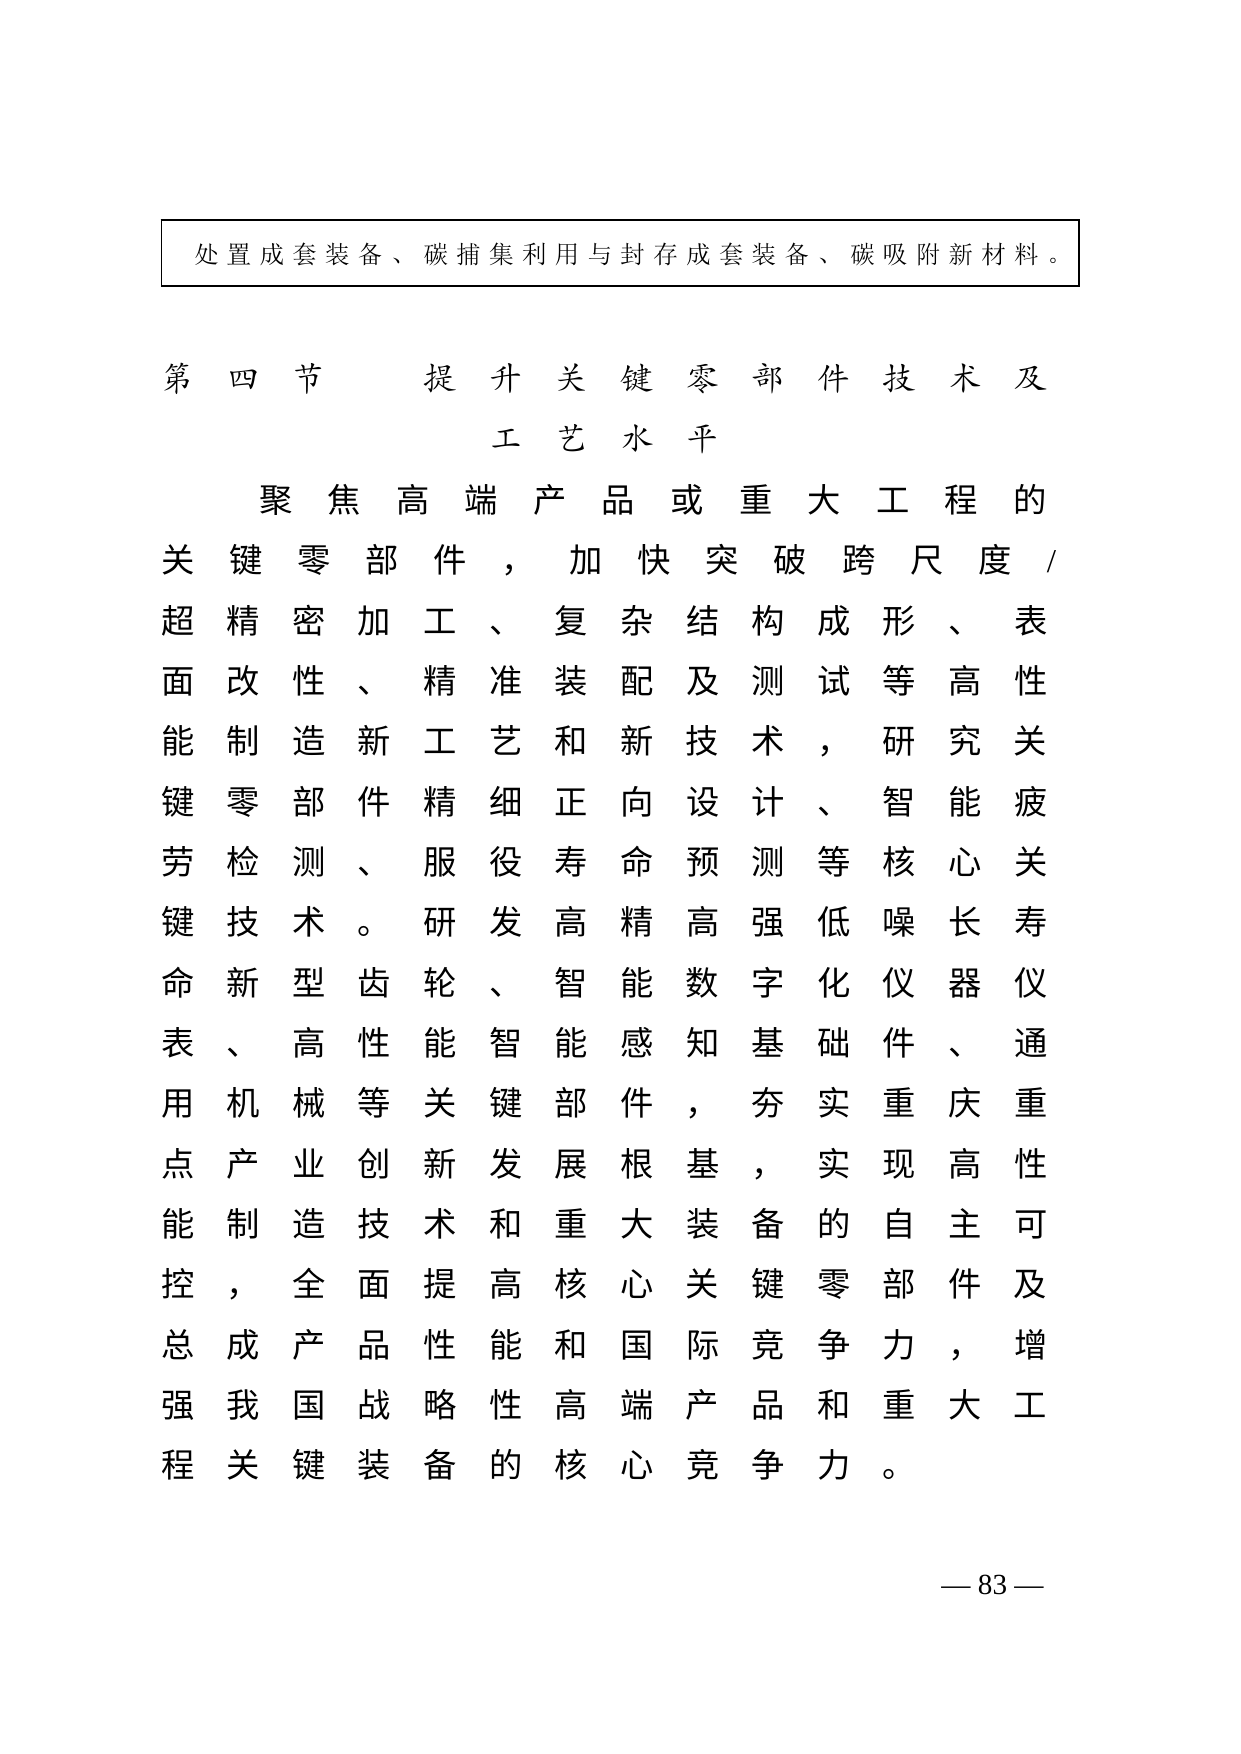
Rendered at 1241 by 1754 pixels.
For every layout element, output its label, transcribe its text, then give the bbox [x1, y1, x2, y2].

text 聚焦高端产品或重大工程的关键零部件，加快突破跨尺度/超精密加工、复杂结构成形、表面改性、精准装配及测试等高性能制造新工艺和新技术，研究关键零部件精细正向设计、智能疲劳检测、服役寿命预测等核心关键技术。研发高精高强低噪长寿命新型齿轮、智能数字化仪器仪表、高性能智能感知基础件、通用机械等关键部件，夯实重庆重点产业创新发展根基，实现高性能制造技术和重大装备的自主可控，全面提高核心关键零部件及总成产品性能和国际竞争力，增强我国战略性高端产品和重大工程关键装备的核心竞争力。 [161, 468, 1079, 1493]
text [162, 221, 1078, 285]
text 第四节 提升关键零部件技术及工艺水平 [161, 347, 1079, 468]
